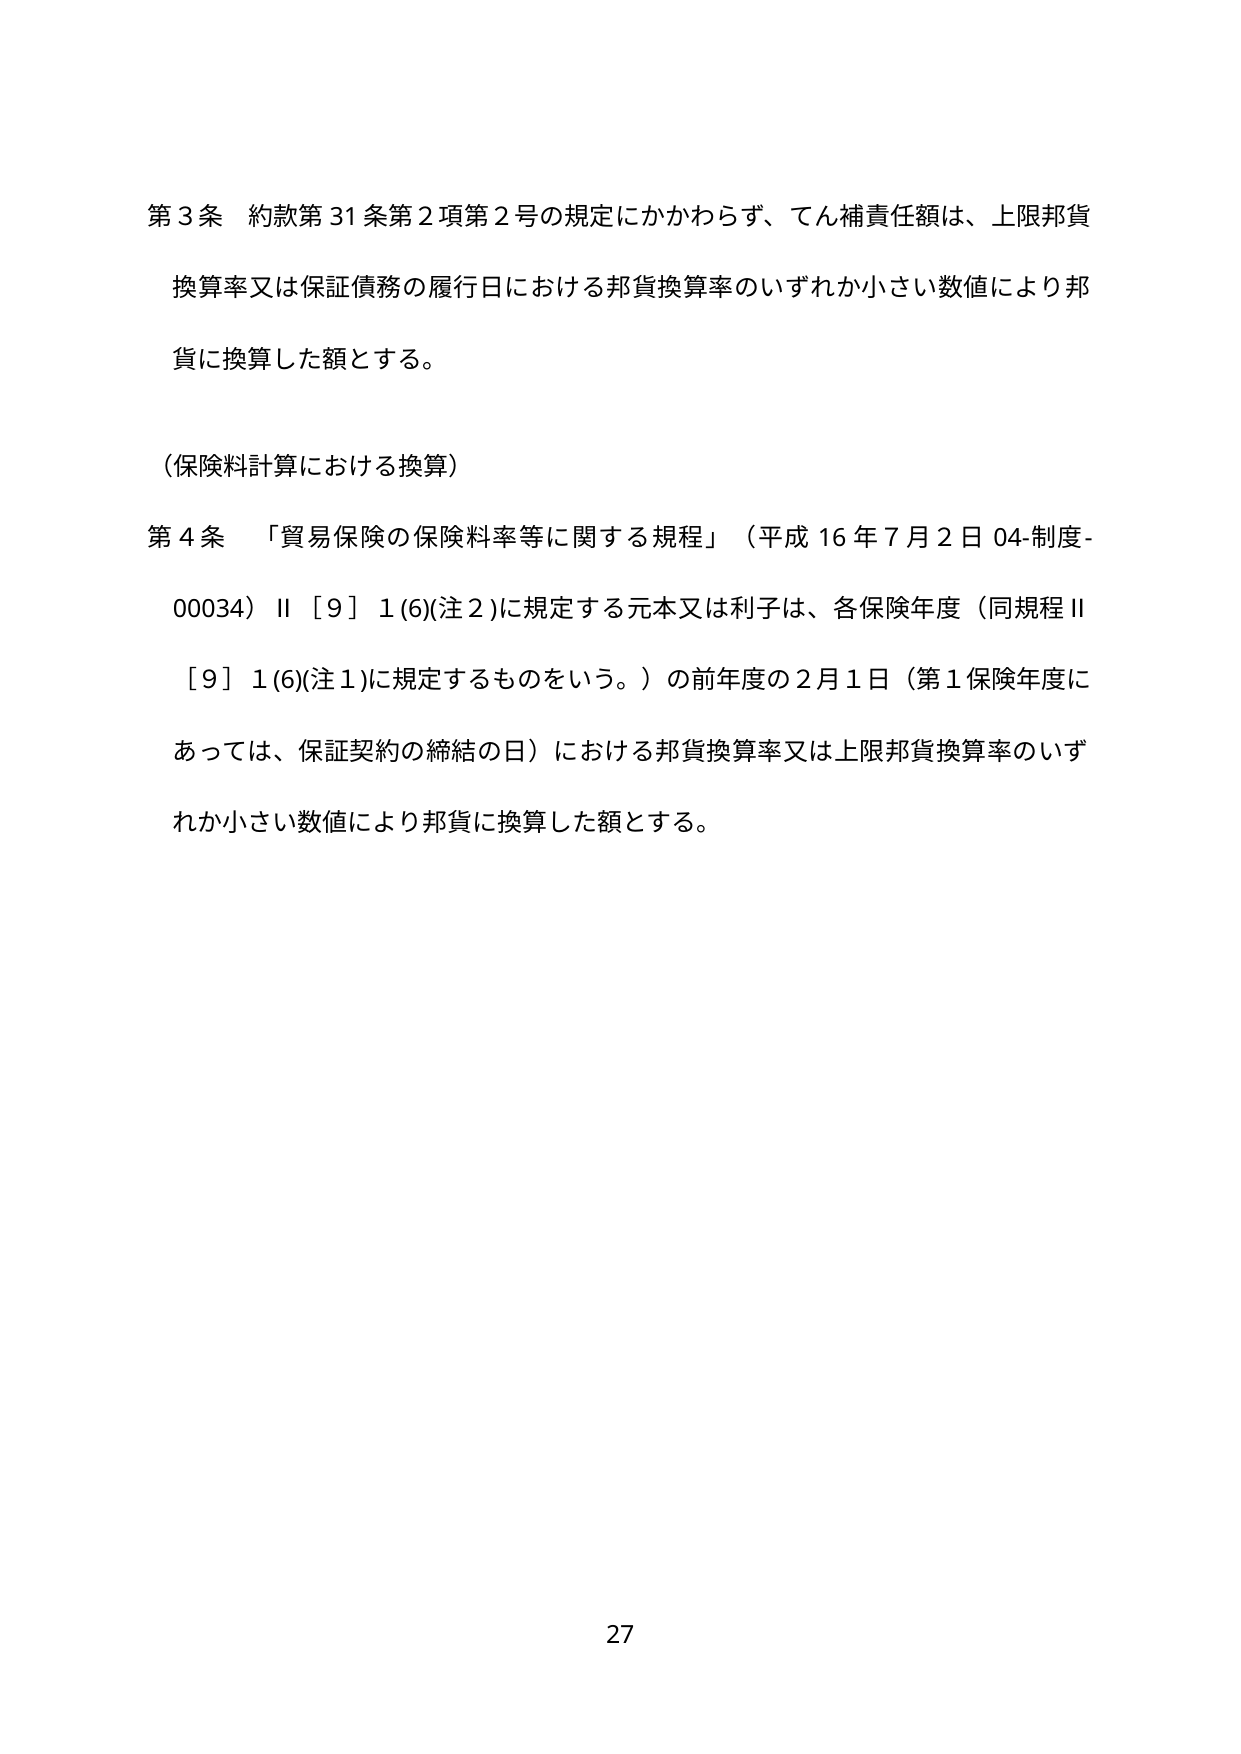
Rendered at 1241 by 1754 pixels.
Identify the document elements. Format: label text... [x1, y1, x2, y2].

text 第４条 「貿易保険の保険料率等に関する規程」（平成16年７月２日 04-制度-00034）Ⅱ［９］１(6)(注２)に規定する元本又は利子は、各保険年度（同規程Ⅱ［９］１(6)(注１)に規定するものをいう。）の前年度の２月１日（第１保険年度にあっては、保証契約の締結の日）における邦貨換算率又は上限邦貨換算率のいずれか小さい数値により邦貨に換算した額とする。 [148, 500, 1092, 856]
text （保険料計算における換算） [148, 428, 1092, 500]
text 第３条 約款第31条第２項第２号の規定にかかわらず、てん補責任額は、上限邦貨換算率又は保証債務の履行日における邦貨換算率のいずれか小さい数値により邦貨に換算した額とする。 [148, 179, 1092, 393]
